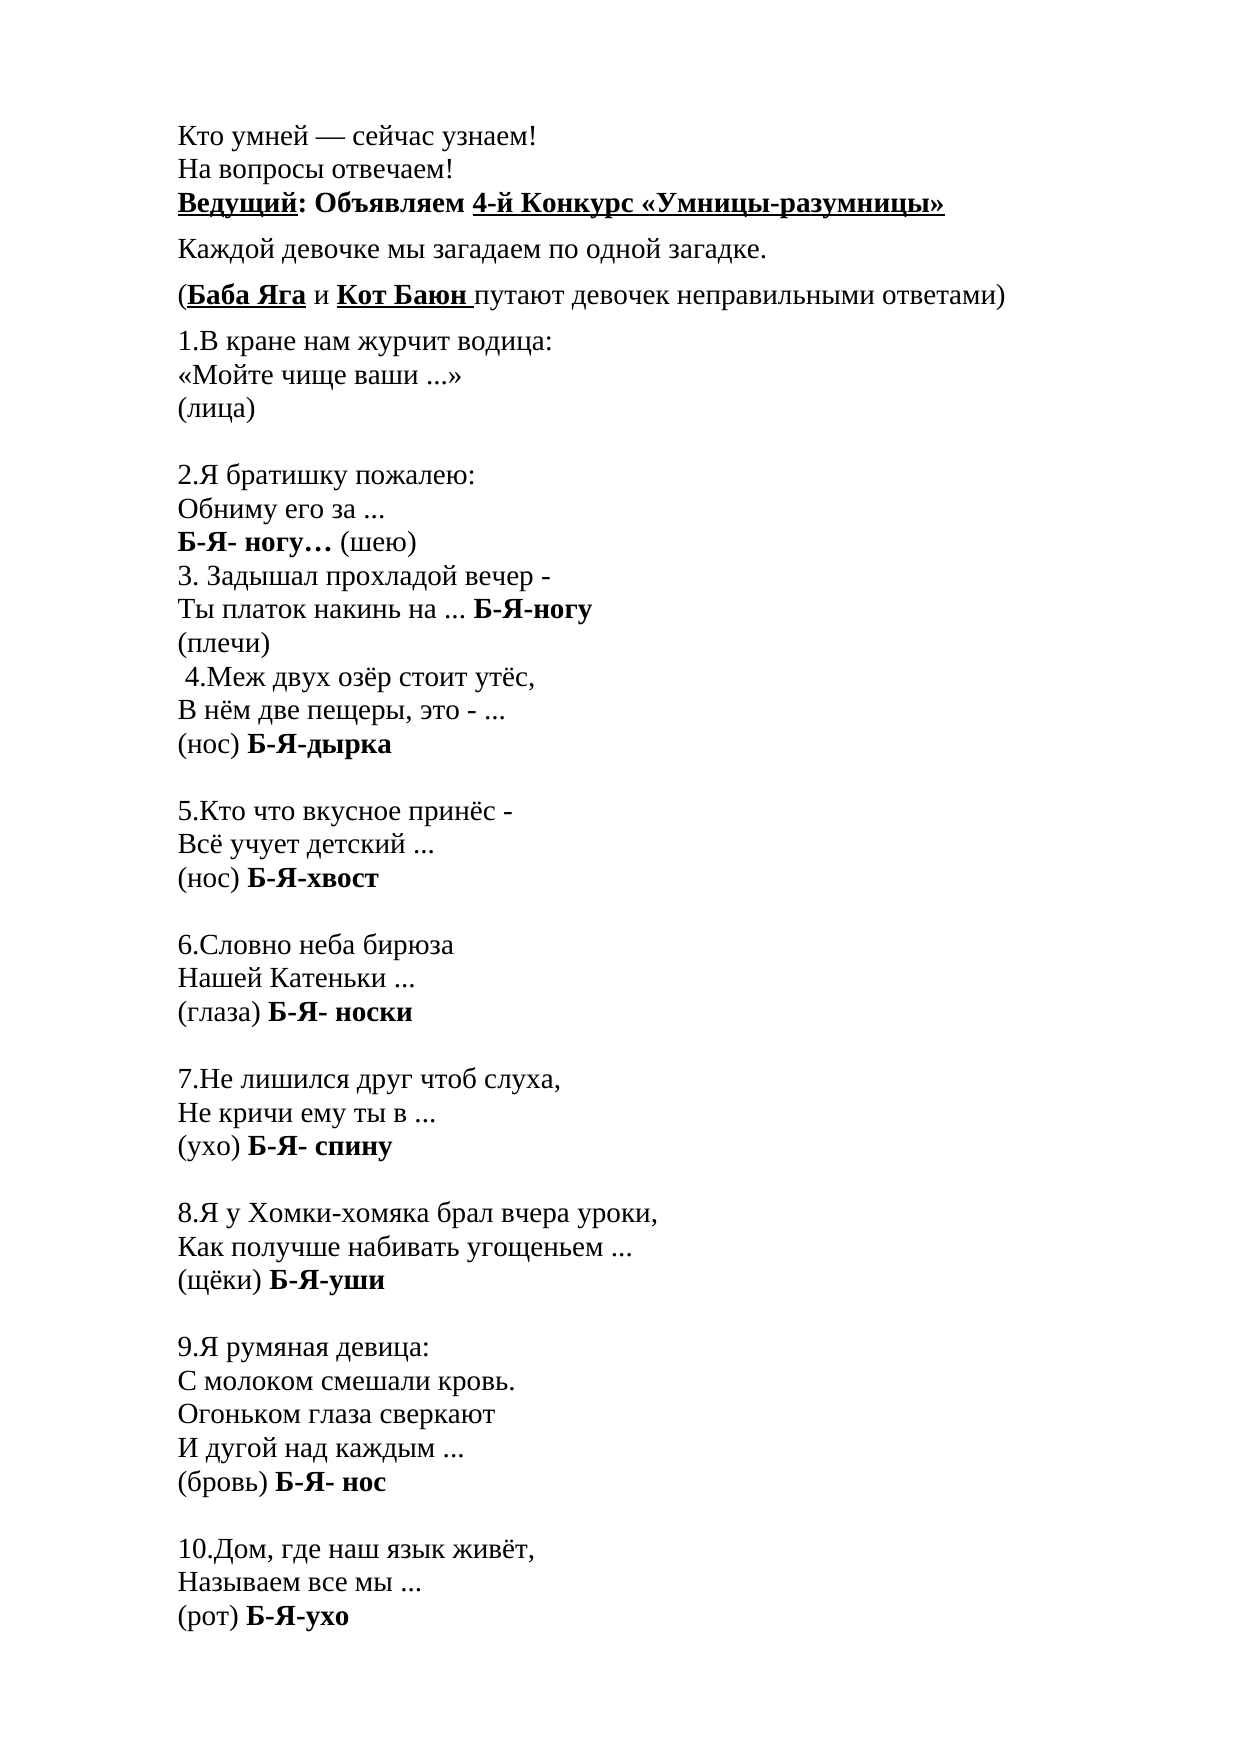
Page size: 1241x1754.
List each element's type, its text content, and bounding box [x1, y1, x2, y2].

text (лица) [177, 390, 1152, 424]
text (нос) Б-Я-дырка [177, 726, 1152, 759]
text (глаза) Б-Я- носки [177, 994, 1152, 1028]
text Называем все мы ... [177, 1564, 1152, 1598]
text (рот) Б-Я-ухо [177, 1598, 1152, 1631]
text «Мойте чище ваши ...» [177, 357, 1152, 390]
text Обниму его за ... [177, 491, 1152, 524]
text Не кричи ему ты в ... [177, 1095, 1152, 1128]
text Как получше набивать угощеньем ... [177, 1229, 1152, 1262]
text Ты платок накинь на ... Б-Я-ногу [177, 592, 1152, 625]
text 3. Задышал прохладой вечер - [177, 558, 1152, 592]
text 4.Меж двух озёр стоит утёс, [177, 659, 1152, 692]
text (щёки) Б-Я-уши [177, 1262, 1152, 1296]
text (ухо) Б-Я- спину [177, 1128, 1152, 1162]
text Огоньком глаза сверкают [177, 1397, 1152, 1430]
text На вопросы отвечаем! [177, 152, 1152, 185]
text (нос) Б-Я-хвост [177, 860, 1152, 893]
text 6.Словно неба бирюза [177, 927, 1152, 961]
text 2.Я братишку пожалею: [177, 457, 1152, 491]
text Б-Я- ногу… (шею) [177, 524, 1152, 558]
text В нём две пещеры, это - ... [177, 692, 1152, 726]
text 7.Не лишился друг чтоб слуха, [177, 1061, 1152, 1095]
text 1.В кране нам журчит водица: [177, 323, 1152, 357]
text С молоком смешали кровь. [177, 1363, 1152, 1397]
text И дугой над каждым ... [177, 1430, 1152, 1464]
text Ведущий: Объявляем 4-й Конкурс «Умницы-разумницы» [177, 185, 1152, 219]
text Каждой девочке мы загадаем по одной загадке. [177, 231, 1152, 265]
text (бровь) Б-Я- нос [177, 1464, 1152, 1497]
text Нашей Катеньки ... [177, 961, 1152, 994]
text (Баба Яга и Кот Баюн путают девочек неправильными ответами) [177, 277, 1152, 311]
text 9.Я румяная девица: [177, 1329, 1152, 1363]
text 5.Кто что вкусное принёс - [177, 793, 1152, 826]
text 8.Я у Хомки-хомяка брал вчера уроки, [177, 1195, 1152, 1229]
text Кто умней — сейчас узнаем! [177, 118, 1152, 152]
text Всё учует детский ... [177, 826, 1152, 860]
text 10.Дом, где наш язык живёт, [177, 1531, 1152, 1564]
text (плечи) [177, 625, 1152, 659]
